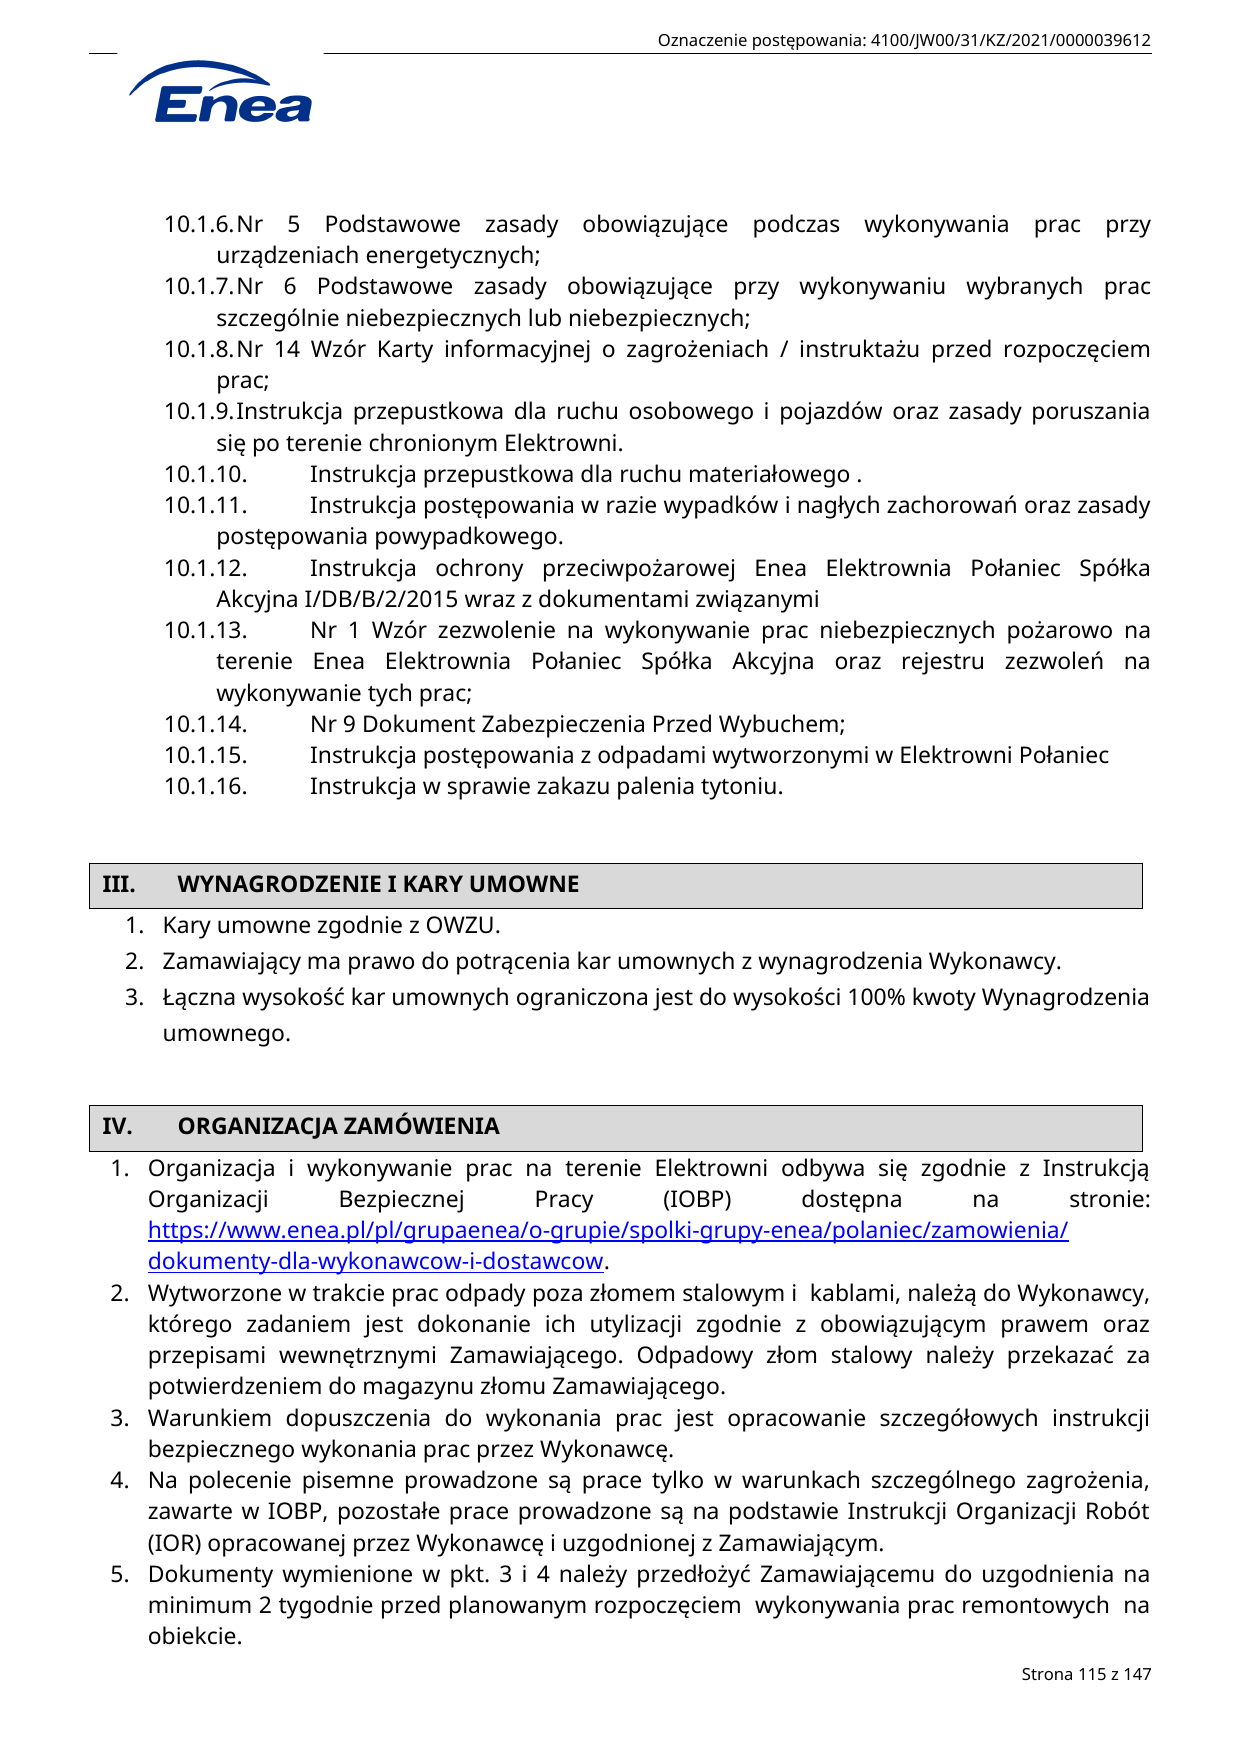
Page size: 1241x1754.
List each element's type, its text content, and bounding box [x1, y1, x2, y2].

list Nr 9 Dokument Zabezpieczenia Przed Wybuchem; [164, 708, 1152, 739]
list Nr 5 Podstawowe zasady obowiązujące podczas wykonywania prac przy urządzeniach energetycznych; [164, 208, 1152, 270]
list Organizacja i wykonywanie prac na terenie Elektrowni odbywa się zgodnie z Instrukcją Organizacji Bezpiecznej Pracy (IOBP) dostępna na stronie: https://www.enea.pl/pl/grupaenea/o-grupie/spolki-grupy-enea/polaniec/zamowienia/dokumenty-dla-wykonawcow-i-dostawcow. [110, 1152, 1152, 1277]
list Instrukcja przepustkowa dla ruchu osobowego i pojazdów oraz zasady poruszania się po terenie chronionym Elektrowni. [164, 395, 1152, 458]
picture [117, 50, 324, 124]
list Instrukcja w sprawie zakazu palenia tytoniu. [164, 770, 1152, 801]
table_header ORGANIZACJA ZAMÓWIENIA [90, 1106, 1142, 1151]
list Łączna wysokość kar umownych ograniczona jest do wysokości 100% kwoty Wynagrodzenia umownego. [125, 981, 1152, 1048]
list Nr 1 Wzór zezwolenie na wykonywanie prac niebezpiecznych pożarowo na terenie Enea Elektrownia Połaniec Spółka Akcyjna oraz rejestru zezwoleń na wykonywanie tych prac; [164, 614, 1152, 708]
list Nr 14 Wzór Karty informacyjnej o zagrożeniach / instruktażu przed rozpoczęciem prac; [164, 333, 1152, 395]
list Na polecenie pisemne prowadzone są prace tylko w warunkach szczególnego zagrożenia, zawarte w IOBP, pozostałe prace prowadzone są na podstawie Instrukcji Organizacji Robót (IOR) opracowanej przez Wykonawcę i uzgodnionej z Zamawiającym. [110, 1464, 1152, 1558]
list Wytworzone w trakcie prac odpady poza złomem stalowym i kablami, należą do Wykonawcy, którego zadaniem jest dokonanie ich utylizacji zgodnie z obowiązującym prawem oraz przepisami wewnętrznymi Zamawiającego. Odpadowy złom stalowy należy przekazać za potwierdzeniem do magazynu złomu Zamawiającego. [110, 1277, 1152, 1402]
list Instrukcja ochrony przeciwpożarowej Enea Elektrownia Połaniec Spółka Akcyjna I/DB/B/2/2015 wraz z dokumentami związanymi [164, 551, 1152, 614]
list Instrukcja postępowania z odpadami wytworzonymi w Elektrowni Połaniec [164, 739, 1152, 770]
list Dokumenty wymienione w pkt. 3 i 4 należy przedłożyć Zamawiającemu do uzgodnienia na minimum 2 tygodnie przed planowanym rozpoczęciem wykonywania prac remontowych na obiekcie. [110, 1558, 1152, 1652]
list Kary umowne zgodnie z OWZU. [125, 909, 1152, 940]
list Zamawiający ma prawo do potrącenia kar umownych z wynagrodzenia Wykonawcy. [125, 945, 1152, 976]
list Instrukcja przepustkowa dla ruchu materiałowego . [164, 458, 1152, 489]
list Instrukcja postępowania w razie wypadków i nagłych zachorowań oraz zasady postępowania powypadkowego. [164, 489, 1152, 551]
table_header WYNAGRODZENIE I KARY UMOWNE [90, 864, 1142, 908]
list Warunkiem dopuszczenia do wykonania prac jest opracowanie szczegółowych instrukcji bezpiecznego wykonania prac przez Wykonawcę. [110, 1402, 1152, 1464]
list Nr 6 Podstawowe zasady obowiązujące przy wykonywaniu wybranych prac szczególnie niebezpiecznych lub niebezpiecznych; [164, 270, 1152, 333]
